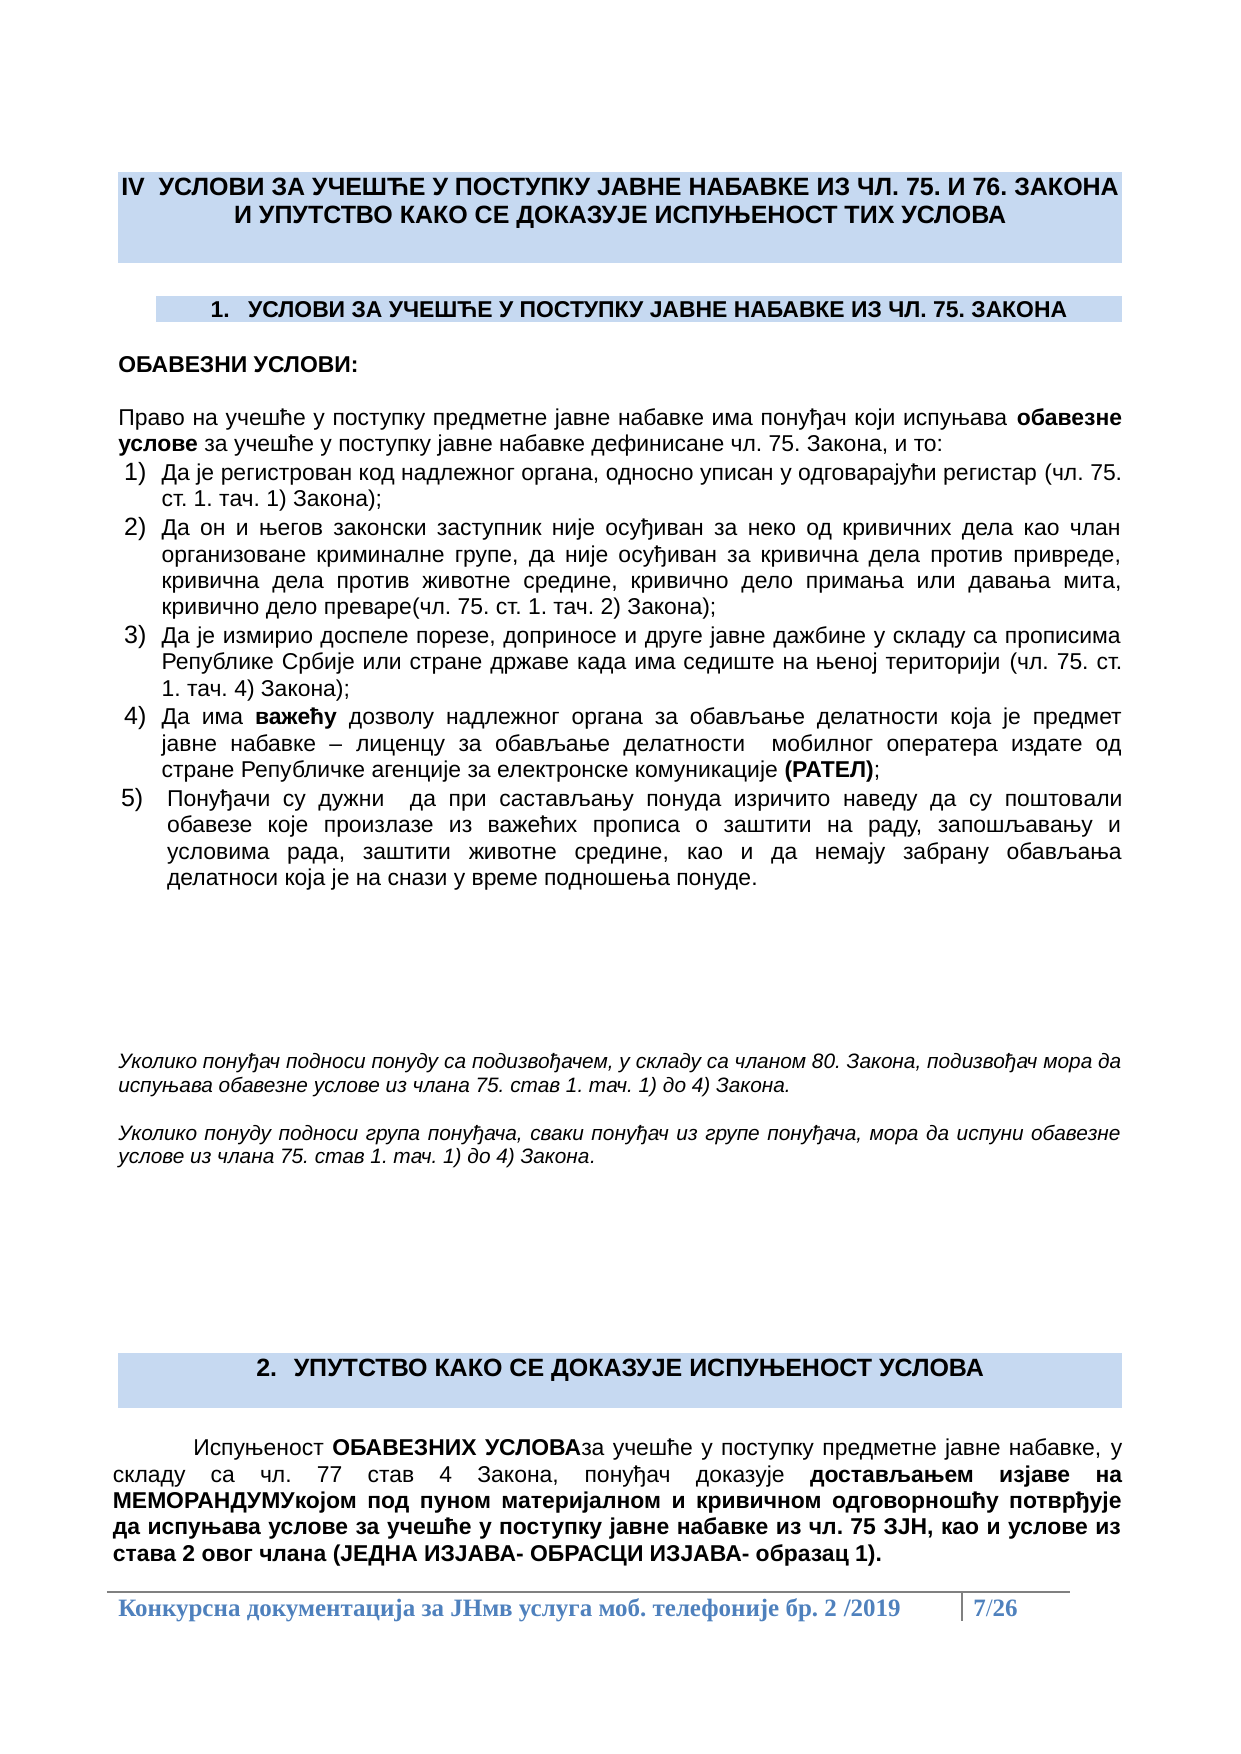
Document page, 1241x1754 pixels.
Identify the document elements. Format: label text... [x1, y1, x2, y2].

list УПУТСТВО КАКО СЕ ДОКАЗУЈЕ ИСПУЊЕНОСТ УСЛОВА [118, 1353, 1122, 1381]
list Уколико понуђач подноси понуду са подизвођачем, у складу са чланом 80. Закона, подизвођач мора да испуњава обавезне услове из члана 75. став 1. тач. 1) до 4) Закона. [118, 1048, 1122, 1096]
list Да је измирио доспеле порезе, доприносе и друге јавне дажбине у складу са прописима Републике Србије или стране државе када има седиште на њеној територији (чл. 75. ст. 1. тач. 4) Закона); [124, 619, 1122, 701]
list Право на учешће у поступку предметне јавне набавке има понуђач који испуњава обавезне услове за учешће у поступку јавне набавке дефинисане чл. 75. Закона, и то: [118, 404, 1122, 457]
list Да је регистрован код надлежног органа, односно уписан у одговарајући регистар (чл. 75. ст. 1. тач. 1) Закона); [124, 457, 1122, 512]
list Понуђачи су дужни да при састављању понуда изричито наведу да су поштовали обавезе које произлазе из важећих прописа о заштити на раду, запошљавању и условима рада, заштити животне средине, као и да немају забрану обављања делатноси која је на снази у време подношења понуде. [121, 782, 1122, 890]
list Испуњеност ОБАВЕЗНИХ УСЛОВАза учешће у поступку предметне јавне набавке, у складу са чл. 77 став 4 Закона, понуђач доказује достављањем изјаве на МЕМОРАНДУМУкојом под пуном материјалном и кривичном одговорношћу потврђује да испуњава услове за учешће у поступку јавне набавке из чл. 75 ЗЈН, као и услове из става 2 овог члана (ЈЕДНА ИЗЈАВА- ОБРАСЦИ ИЗЈАВА- образац 1). [113, 1434, 1122, 1566]
list Да има важећу дозволу надлежног органа за обављање делатности која је предмет јавне набавке – лиценцу за обављање делатности мобилног оператера издате од стране Републичке агенције за електронске комуникације (РАТЕЛ); [124, 701, 1122, 782]
text IV УСЛОВИ ЗА УЧЕШЋЕ У ПОСТУПКУ ЈАВНЕ НАБАВКЕ ИЗ ЧЛ. 75. И 76. ЗАКОНА И УПУТСТВО КАКО СЕ ДОКАЗУЈЕ ИСПУЊЕНОСТ ТИХ УСЛОВА [118, 172, 1122, 229]
list Да он и његов законски заступник није осуђиван за неко од кривичних дела као члан организоване криминалне групе, да није осуђиван за кривична дела против привреде, кривична дела против животне средине, кривично дело примања или давања мита, кривично дело преваре(чл. 75. ст. 1. тач. 2) Закона); [124, 512, 1122, 619]
list Уколико понуду подноси група понуђача, сваки понуђач из групе понуђача, мора да испуни обавезне услове из члана 75. став 1. тач. 1) до 4) Закона. [118, 1120, 1122, 1168]
list ОБАВЕЗНИ УСЛОВИ: [118, 351, 1122, 378]
list УСЛОВИ ЗА УЧЕШЋЕ У ПОСТУПКУ ЈАВНЕ НАБАВКЕ ИЗ ЧЛ. 75. ЗАКОНА [156, 296, 1122, 322]
